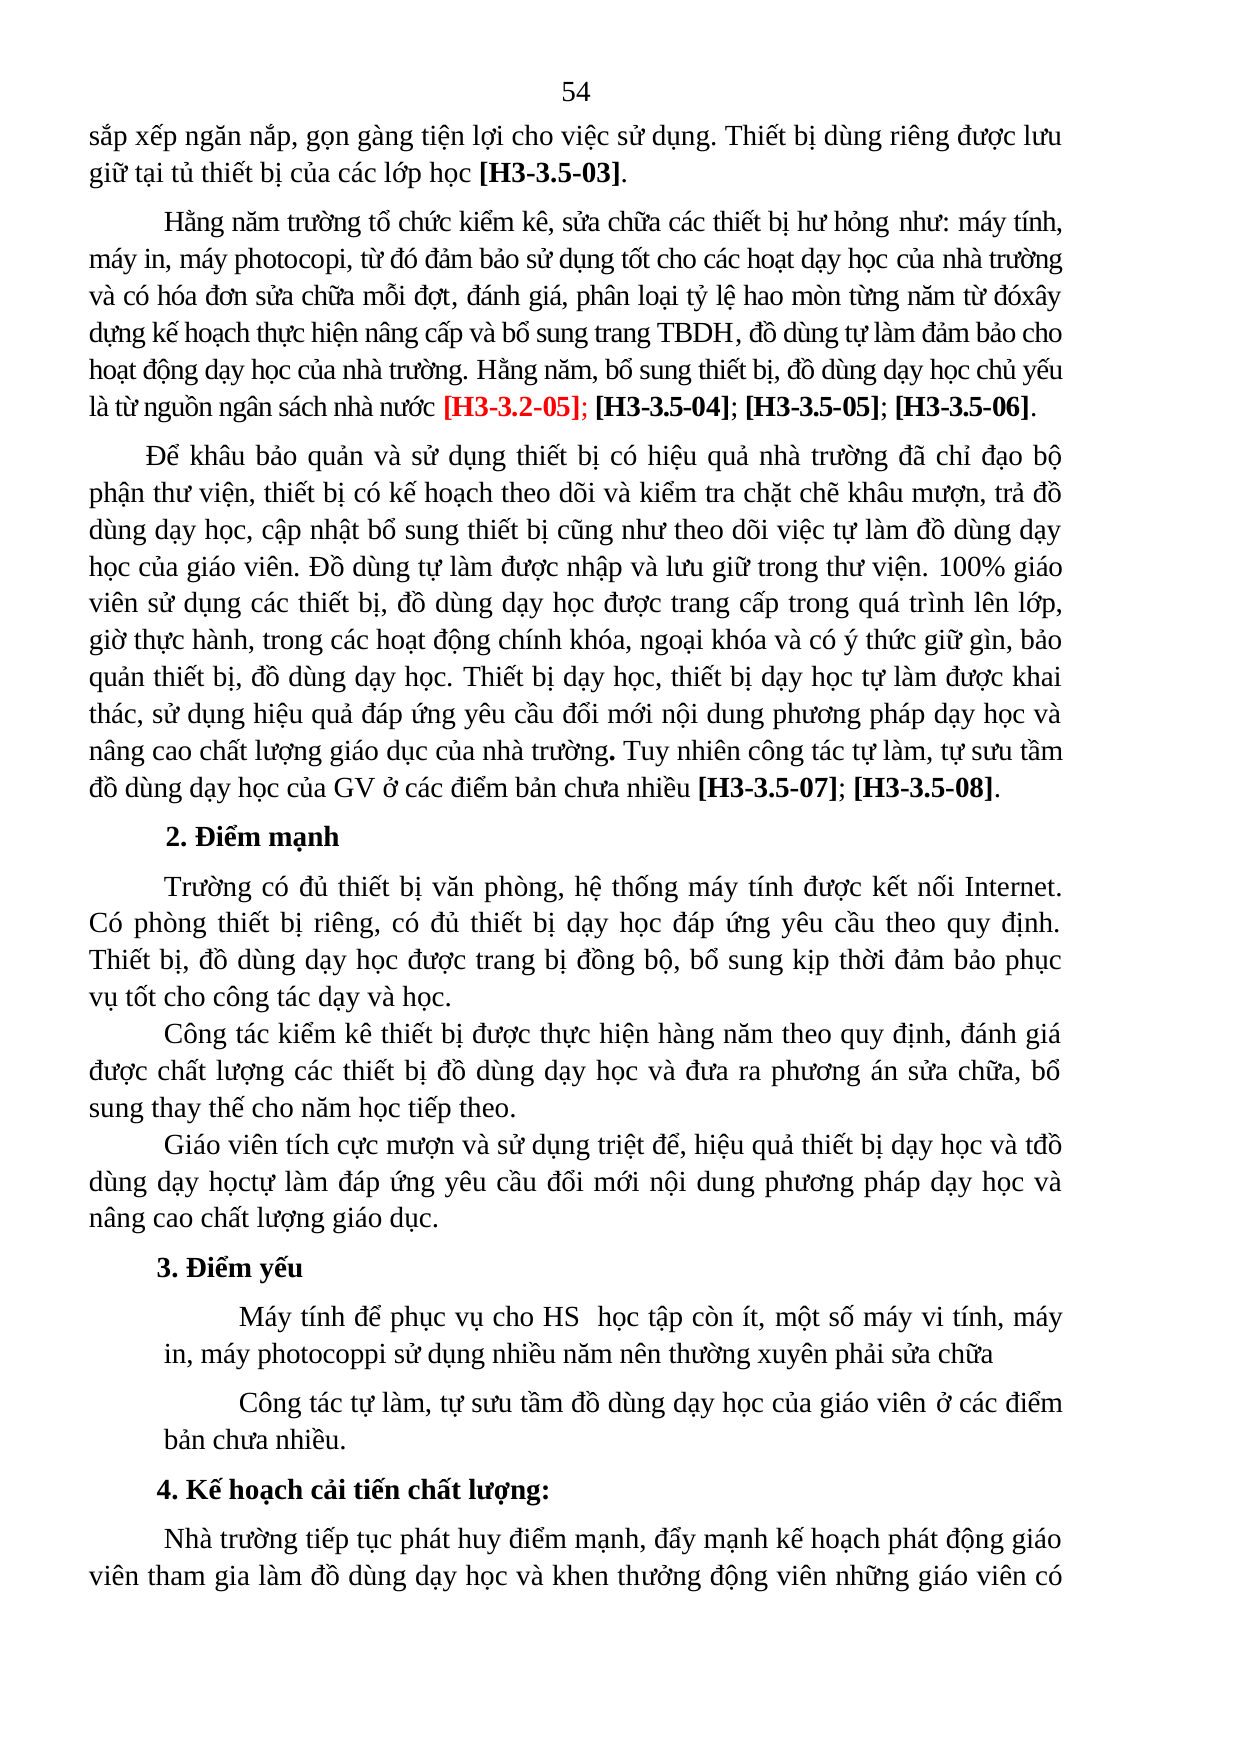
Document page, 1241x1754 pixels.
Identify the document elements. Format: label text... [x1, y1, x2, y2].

text Để khâu bảo quản và sử dụng thiết bị có hiệu quả nhà trường đã chỉ đạo bộ phận thư viện, thiết bị có kế hoạch theo dõi và kiểm tra chặt chẽ khâu mượn, trả đồ dùng dạy học, cập nhật bổ sung thiết bị cũng như theo dõi việc tự làm đồ dùng dạy học của giáo viên. Đồ dùng tự làm được nhập và lưu giữ trong thư viện. 100% giáo viên sử dụng các thiết bị, đồ dùng dạy học được trang cấp trong quá trình lên lớp, giờ thực hành, trong các hoạt động chính khóa, ngoại khóa và có ý thức giữ gìn, bảo quản thiết bị, đồ dùng dạy học. Thiết bị dạy học, thiết bị dạy học tự làm được khai thác, sử dụng hiệu quả đáp ứng yêu cầu đổi mới nội dung phương pháp dạy học và nâng cao chất lượng giáo dục của nhà trường. Tuy nhiên công tác tự làm, tự sưu tầm đồ dùng dạy học của GV ở các điểm bản chưa nhiều [H3-3.5-07]; [H3-3.5-08]. [89, 438, 1063, 803]
text Máy tính để phục vụ cho HS học tập còn ít, một số máy vi tính, máy in, máy photocoppi sử dụng nhiều năm nên thường xuyên phải sửa chữa [164, 1299, 1063, 1370]
text 3. Điểm yếu [89, 1250, 1063, 1283]
text Công tác tự làm, tự sưu tầm đồ dùng dạy học của giáo viên ở các điểm bản chưa nhiều. [164, 1386, 1063, 1456]
text 4. Kế hoạch cải tiến chất lượng: [89, 1472, 1063, 1505]
text Hằng năm trường tổ chức kiểm kê, sửa chữa các thiết bị hư hỏng như: máy tính, máy in, máy photocopi, từ đó đảm bảo sử dụng tốt cho các hoạt dạy học của nhà trường và có hóa đơn sửa chữa mỗi đợt, đánh giá, phân loại tỷ lệ hao mòn từng năm từ đóxây dựng kế hoạch thực hiện nâng cấp và bổ sung trang TBDH, đồ dùng tự làm đảm bảo cho hoạt động dạy học của nhà trường. Hằng năm, bổ sung thiết bị, đồ dùng dạy học chủ yếu là từ nguồn ngân sách nhà nước [H3-3.2-05]; [H3-3.5-04]; [H3-3.5-05]; [H3-3.5-06]. [89, 204, 1063, 422]
text Công tác kiểm kê thiết bị được thực hiện hàng năm theo quy định, đánh giá được chất lượng các thiết bị đồ dùng dạy học và đưa ra phương án sửa chữa, bổ sung thay thế cho năm học tiếp theo. [89, 1016, 1063, 1123]
text 2. Điểm mạnh [89, 819, 1063, 853]
text Giáo viên tích cực mượn và sử dụng triệt để, hiệu quả thiết bị dạy học và tđồ dùng dạy họctự làm đáp ứng yêu cầu đổi mới nội dung phương pháp dạy học và nâng cao chất lượng giáo dục. [89, 1127, 1063, 1234]
text Trường có đủ thiết bị văn phòng, hệ thống máy tính được kết nối Internet. Có phòng thiết bị riêng, có đủ thiết bị dạy học đáp ứng yêu cầu theo quy định. Thiết bị, đồ dùng dạy học được trang bị đồng bộ, bổ sung kịp thời đảm bảo phục vụ tốt cho công tác dạy và học. [89, 869, 1063, 1013]
